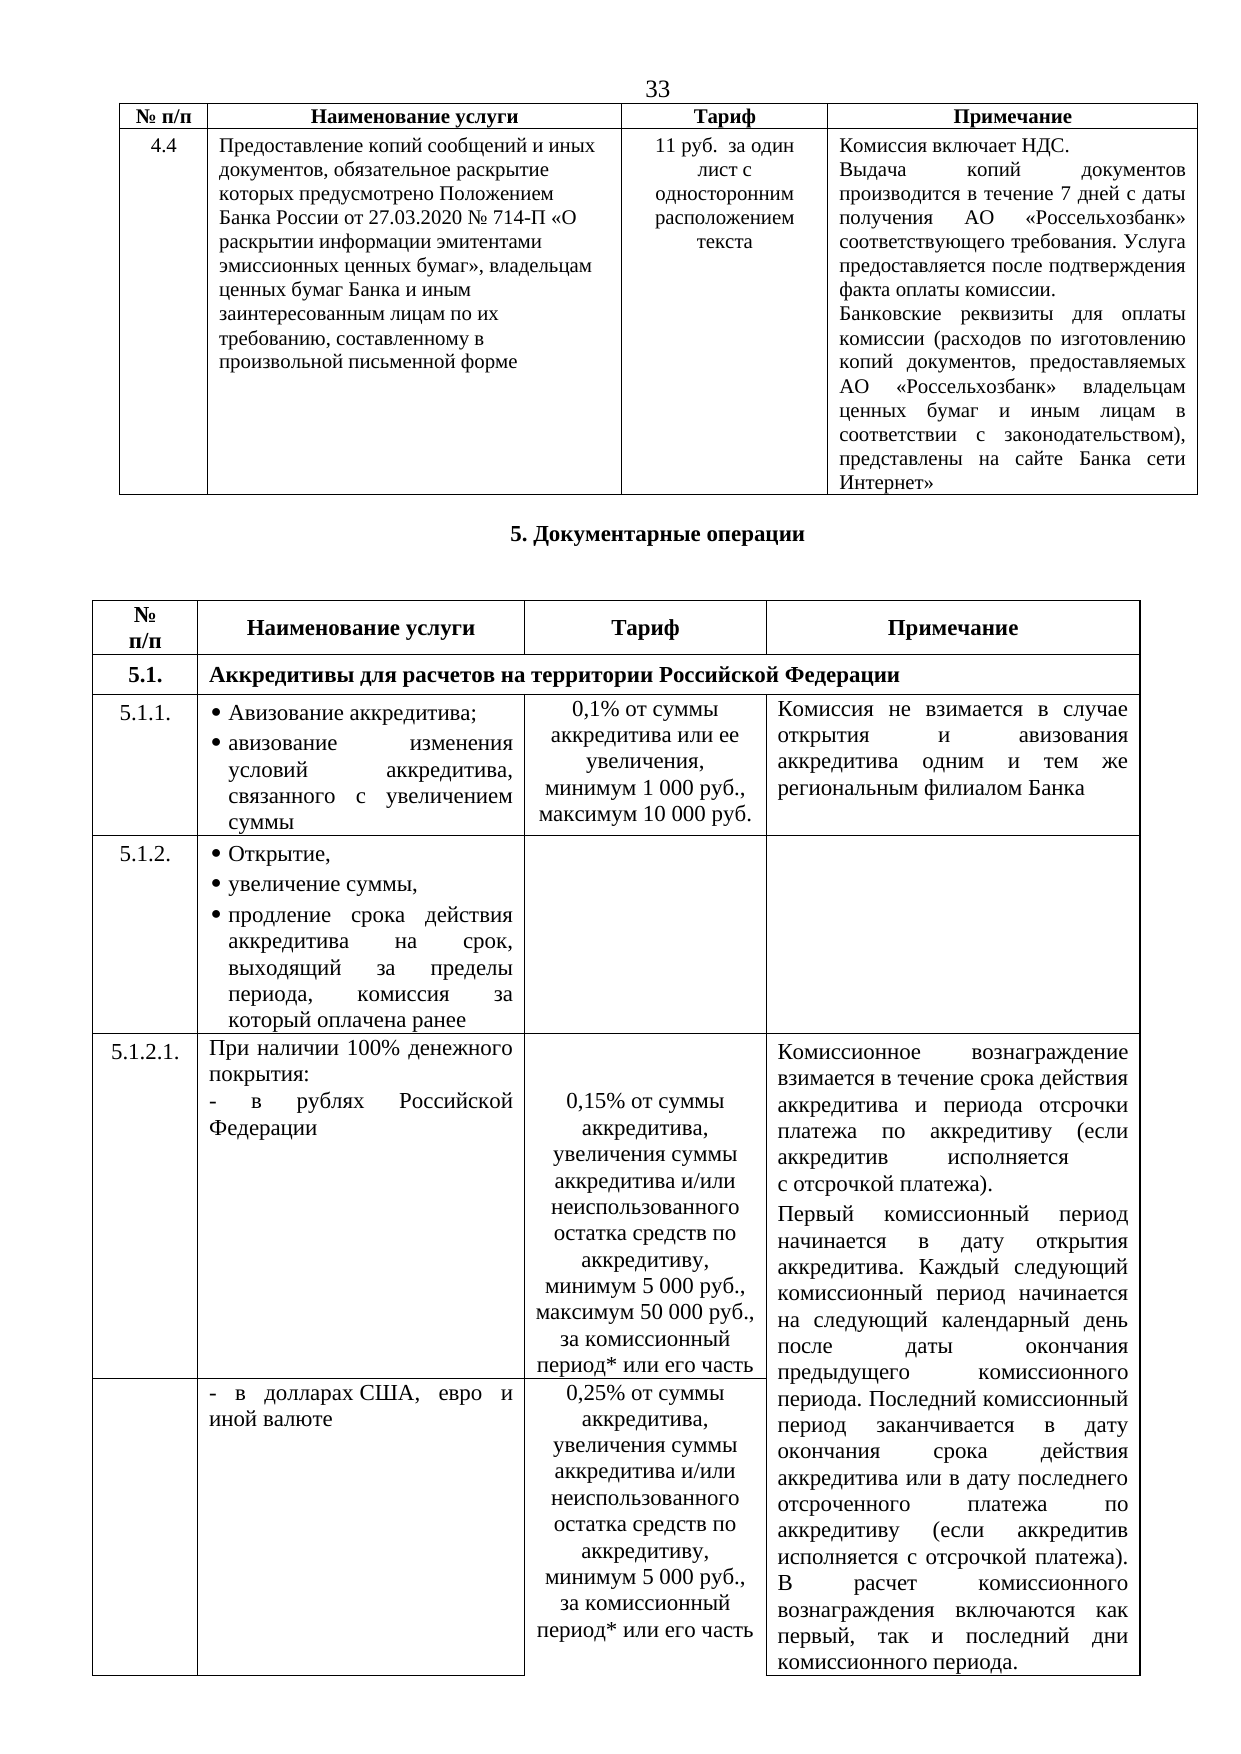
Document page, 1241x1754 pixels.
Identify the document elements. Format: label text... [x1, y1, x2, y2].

table_cell При наличии 100% денежного покрытия: [198, 1034, 524, 1087]
table_cell [93, 1087, 197, 1377]
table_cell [198, 1379, 524, 1675]
table_header № п/п [93, 601, 197, 654]
table_cell 0,1% от суммы аккредитива или ее увеличения, минимум 1 000 руб., максимум 10 000 руб. [525, 695, 766, 835]
table_cell 5.1.1. [93, 695, 197, 835]
table_header Примечание [828, 104, 1197, 128]
table_cell 5.1. [93, 655, 197, 694]
table_cell Авизование аккредитива; авизование изменения условий аккредитива, связанного с увеличением суммы [198, 695, 524, 835]
table_cell [93, 1379, 197, 1675]
table_header Примечание [767, 601, 1139, 654]
table_header Наименование услуги [198, 601, 524, 654]
table_cell - в рублях Российской Федерации [198, 1087, 524, 1377]
table_cell 11 руб. за один лист с односторонним расположением текста [622, 129, 827, 494]
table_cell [525, 1379, 766, 1675]
table_header Наименование услуги [208, 104, 621, 128]
table_cell Предоставление копий сообщений и иных документов, обязательное раскрытие которых предусмотрено Положением Банка России от 27.03.2020 № 714-П «О раскрытии информации эмитентами эмиссионных ценных бумаг», владельцам ценных бумаг Банка и иным заинтересованным лицам по их требованию, составленному в произвольной письменной форме [208, 129, 621, 494]
table_cell 5.1.2.1. [93, 1034, 197, 1087]
text 5. Документарные операции [134, 520, 1181, 546]
table_cell Комиссия не взимается в случае открытия и авизования аккредитива одним и тем же региональным филиалом Банка [767, 695, 1139, 835]
table_cell 5.1.2. [93, 836, 197, 1033]
table_cell Комиссионное вознаграждение взимается в течение срока действия аккредитива и периода отсрочки платежа по аккредитиву (если аккредитив исполняется с отсрочкой платежа). Первый комиссионный период начинается в дату открытия аккредитива. Каждый следующий комиссионный период начинается на следующий календарный день после даты окончания предыдущего комиссионного периода. Последний комиссионный период заканчивается в дату окончания срока действия аккредитива или в дату последнего отсроченного платежа по аккредитиву (если аккредитив исполняется с отсрочкой платежа). В расчет комиссионного вознаграждения включаются как первый, так и последний дни комиссионного периода. Расчет суммы комиссии производится от суммы аккредитива по состоянию на дату открытия аккредитива/на дату начала очередного комиссионного периода. Комиссия уплачивается в дату открытия аккредитива/ в первый рабочий день соответствующего комиссионного периода. При внесении в условия открытого аккредитива изменений, связанных с увеличением суммы, комиссия рассчитывается от суммы увеличения и уплачивается в дату осуществления операции за период, который начинается в дату внесения изменения и заканчивается в дату окончания текущего комиссионного периода. Если в комиссионный период, за который была уплачена комиссия, был совершен платеж по аккредитиву/сумма аккредитива была уменьшена/аккредитив был закрыт, сумма комиссии не пересчитывается и не возвращается Банком. [767, 1034, 1139, 1675]
table_header № п/п [120, 104, 207, 128]
table_cell 4.4 [120, 129, 207, 494]
table_cell Аккредитивы для расчетов на территории Российской Федерации [198, 655, 1139, 694]
table_cell [525, 1034, 766, 1087]
table_cell Комиссия включает НДС. Выдача копий документов производится в течение 7 дней с даты получения АО «Россельхозбанк» соответствующего требования. Услуга предоставляется после подтверждения факта оплаты комиссии. Банковские реквизиты для оплаты комиссии (расходов по изготовлению копий документов, предоставляемых АО «Россельхозбанк» владельцам ценных бумаг и иным лицам в соответствии с законодательством), представлены на сайте Банка сети Интернет» [828, 129, 1197, 494]
table_cell 0,15% от суммы аккредитива, увеличения суммы аккредитива и/или неиспользованного остатка средств по аккредитиву, минимум 5 000 руб., максимум 50 000 руб., за комиссионный период* или его часть [525, 1087, 766, 1377]
table_cell [767, 836, 1139, 1033]
table_cell [525, 836, 766, 1033]
table_header Тариф [525, 601, 766, 654]
table_cell Открытие, увеличение суммы, продление срока действия аккредитива на срок, выходящий за пределы периода, комиссия за который оплачена ранее [198, 836, 524, 1033]
table_header Тариф [622, 104, 827, 128]
